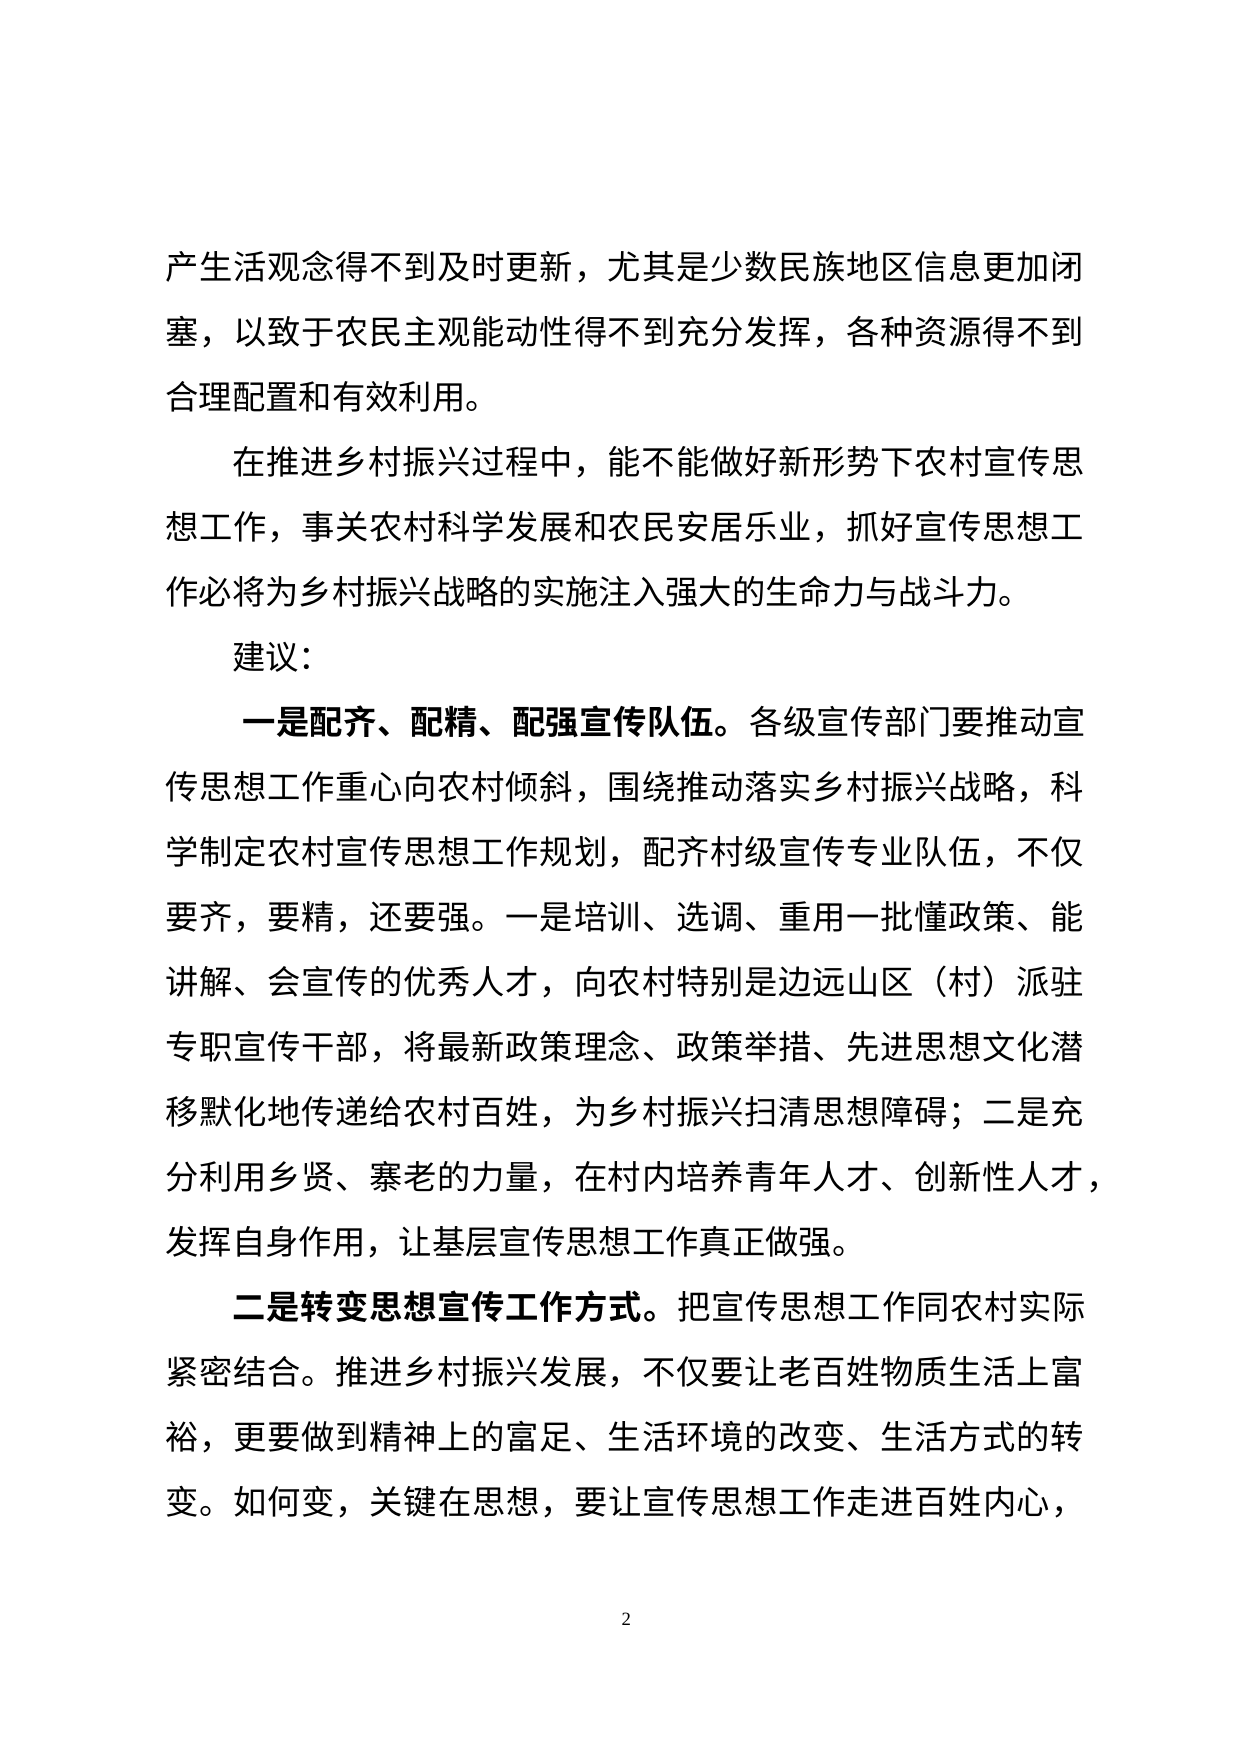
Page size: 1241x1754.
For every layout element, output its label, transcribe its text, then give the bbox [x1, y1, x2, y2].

text 在推进乡村振兴过程中，能不能做好新形势下农村宣传思想工作，事关农村科学发展和农民安居乐业，抓好宣传思想工作必将为乡村振兴战略的实施注入强大的生命力与战斗力。 [165, 428, 1087, 623]
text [165, 1273, 1087, 1533]
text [165, 233, 1087, 428]
text 一是配齐、配精、配强宣传队伍。各级宣传部门要推动宣传思想工作重心向农村倾斜，围绕推动落实乡村振兴战略，科学制定农村宣传思想工作规划，配齐村级宣传专业队伍，不仅要齐，要精，还要强。一是培训、选调、重用一批懂政策、能讲解、会宣传的优秀人才，向农村特别是边远山区（村）派驻专职宣传干部，将最新政策理念、政策举措、先进思想文化潜移默化地传递给农村百姓，为乡村振兴扫清思想障碍；二是充分利用乡贤、寨老的力量，在村内培养青年人才、创新性人才，发挥自身作用，让基层宣传思想工作真正做强。 [165, 688, 1087, 1273]
text 建议： [165, 623, 1087, 688]
